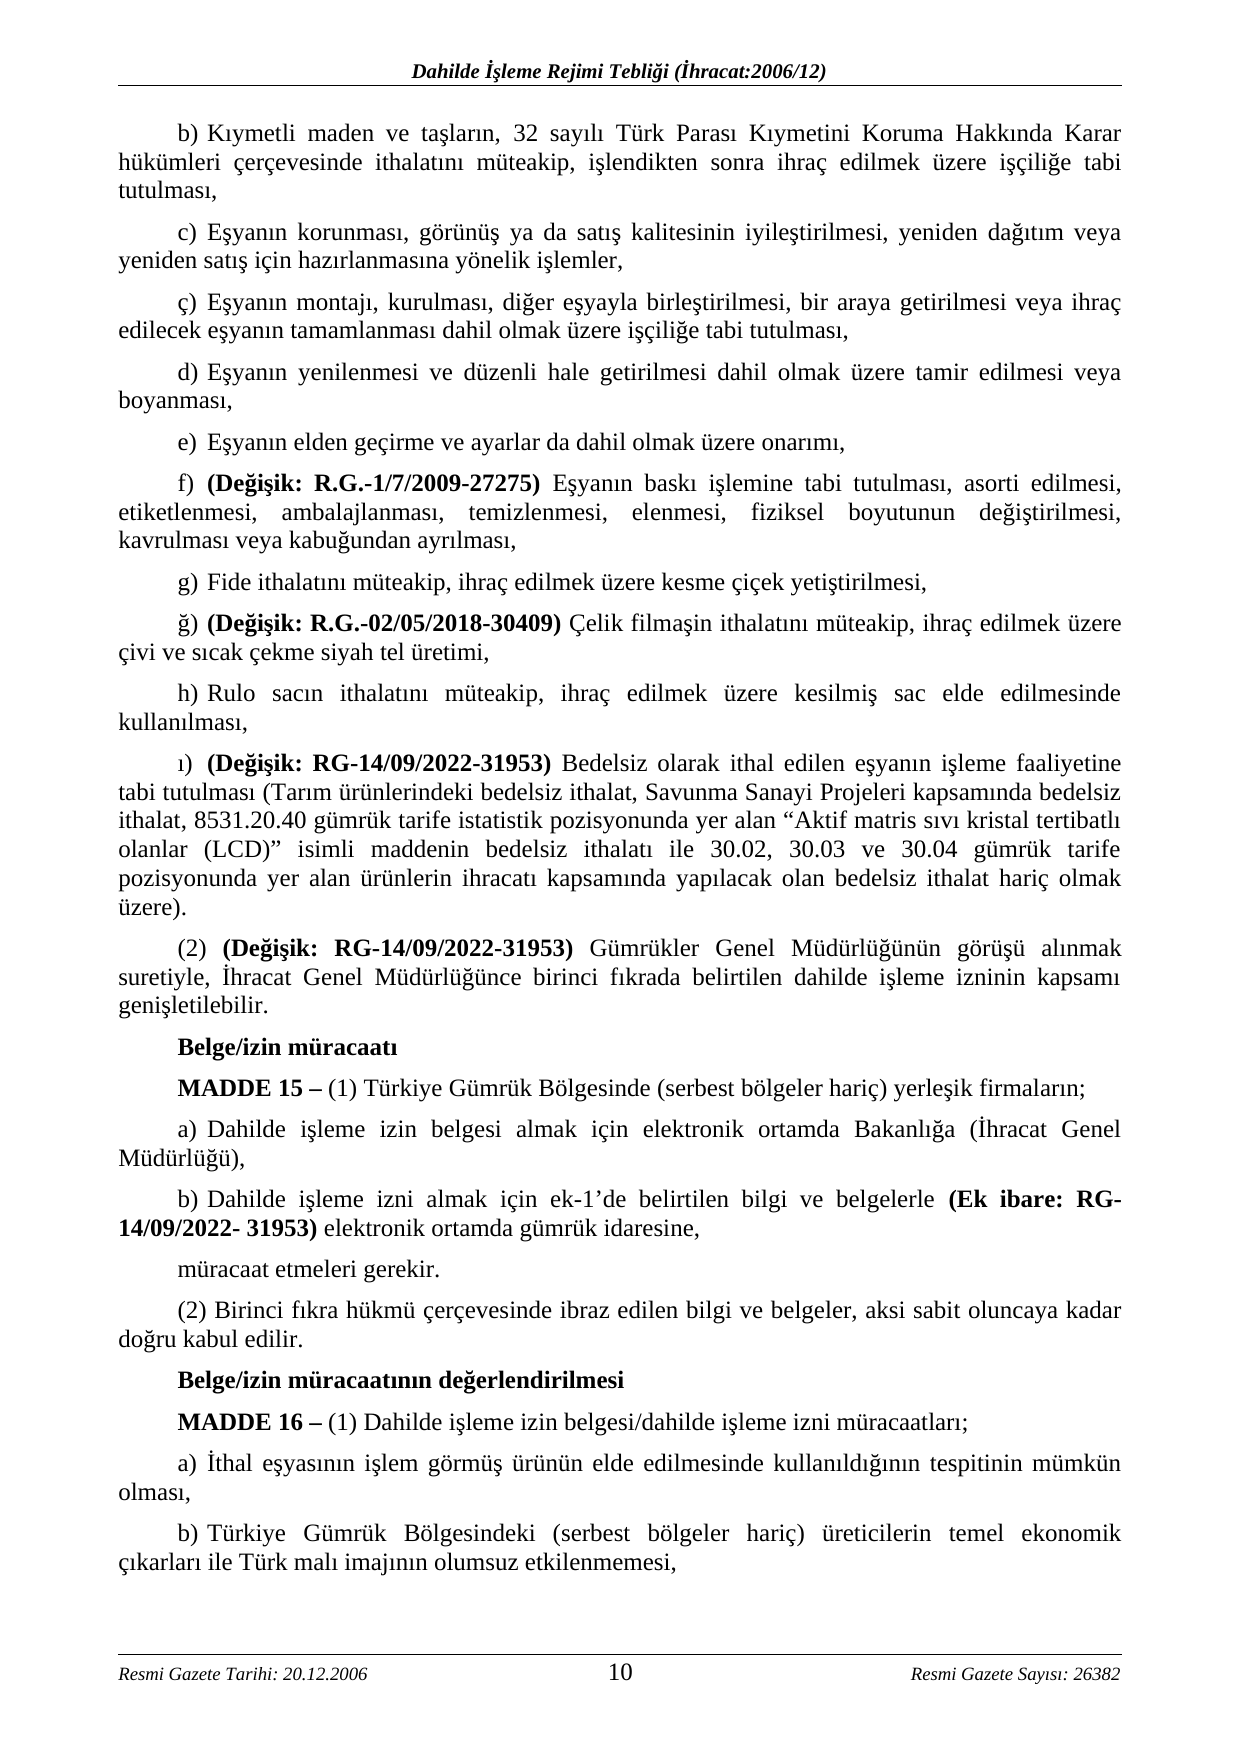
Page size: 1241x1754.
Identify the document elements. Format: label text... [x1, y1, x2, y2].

text b) Kıymetli maden ve taşların, 32 sayılı Türk Parası Kıymetini Koruma Hakkında Karar hükümleri çerçevesinde ithalatını müteakip, işlendikten sonra ihraç edilmek üzere işçiliğe tabi tutulması, [118, 118, 1122, 204]
text ı) (Değişik: RG-14/09/2022-31953) Bedelsiz olarak ithal edilen eşyanın işleme faaliyetine tabi tutulması (Tarım ürünlerindeki bedelsiz ithalat, Savunma Sanayi Projeleri kapsamında bedelsiz ithalat, 8531.20.40 gümrük tarife istatistik pozisyonunda yer alan “Aktif matris sıvı kristal tertibatlı olanlar (LCD)” isimli maddenin bedelsiz ithalatı ile 30.02, 30.03 ve 30.04 gümrük tarife pozisyonunda yer alan ürünlerin ihracatı kapsamında yapılacak olan bedelsiz ithalat hariç olmak üzere). [118, 748, 1122, 921]
text MADDE 15 – (1) Türkiye Gümrük Bölgesinde (serbest bölgeler hariç) yerleşik firmaların; [118, 1073, 1122, 1102]
text e) Eşyanın elden geçirme ve ayarlar da dahil olmak üzere onarımı, [118, 427, 1122, 456]
text ç) Eşyanın montajı, kurulması, diğer eşyayla birleştirilmesi, bir araya getirilmesi veya ihraç edilecek eşyanın tamamlanması dahil olmak üzere işçiliğe tabi tutulması, [118, 287, 1122, 344]
text ğ) (Değişik: R.G.-02/05/2018-30409) Çelik filmaşin ithalatını müteakip, ihraç edilmek üzere çivi ve sıcak çekme siyah tel üretimi, [118, 608, 1122, 666]
text g) Fide ithalatını müteakip, ihraç edilmek üzere kesme çiçek yetiştirilmesi, [118, 567, 1122, 596]
text b) Türkiye Gümrük Bölgesindeki (serbest bölgeler hariç) üreticilerin temel ekonomik çıkarları ile Türk malı imajının olumsuz etkilenmemesi, [118, 1518, 1122, 1576]
text a) Dahilde işleme izin belgesi almak için elektronik ortamda Bakanlığa (İhracat Genel Müdürlüğü), [118, 1114, 1122, 1172]
text Belge/izin müracaatının değerlendirilmesi [118, 1366, 1122, 1394]
text MADDE 16 – (1) Dahilde işleme izin belgesi/dahilde işleme izni müracaatları; [118, 1407, 1122, 1436]
text a) İthal eşyasının işlem görmüş ürünün elde edilmesinde kullanıldığının tespitinin mümkün olması, [118, 1448, 1122, 1506]
text (2) Birinci fıkra hükmü çerçevesinde ibraz edilen bilgi ve belgeler, aksi sabit oluncaya kadar doğru kabul edilir. [118, 1296, 1122, 1353]
text c) Eşyanın korunması, görünüş ya da satış kalitesinin iyileştirilmesi, yeniden dağıtım veya yeniden satış için hazırlanmasına yönelik işlemler, [118, 217, 1122, 274]
text b) Dahilde işleme izni almak için ek-1’de belirtilen bilgi ve belgelerle (Ek ibare: RG-14/09/2022- 31953) elektronik ortamda gümrük idaresine, [118, 1184, 1122, 1242]
text d) Eşyanın yenilenmesi ve düzenli hale getirilmesi dahil olmak üzere tamir edilmesi veya boyanması, [118, 357, 1122, 414]
text müracaat etmeleri gerekir. [118, 1254, 1122, 1283]
text (2) (Değişik: RG-14/09/2022-31953) Gümrükler Genel Müdürlüğünün görüşü alınmak suretiyle, İhracat Genel Müdürlüğünce birinci fıkrada belirtilen dahilde işleme izninin kapsamı genişletilebilir. [118, 933, 1122, 1019]
text h) Rulo sacın ithalatını müteakip, ihraç edilmek üzere kesilmiş sac elde edilmesinde kullanılması, [118, 678, 1122, 736]
text Belge/izin müracaatı [118, 1032, 1122, 1061]
text f) (Değişik: R.G.-1/7/2009-27275) Eşyanın baskı işlemine tabi tutulması, asorti edilmesi, etiketlenmesi, ambalajlanması, temizlenmesi, elenmesi, fiziksel boyutunun değiştirilmesi, kavrulması veya kabuğundan ayrılması, [118, 468, 1122, 554]
